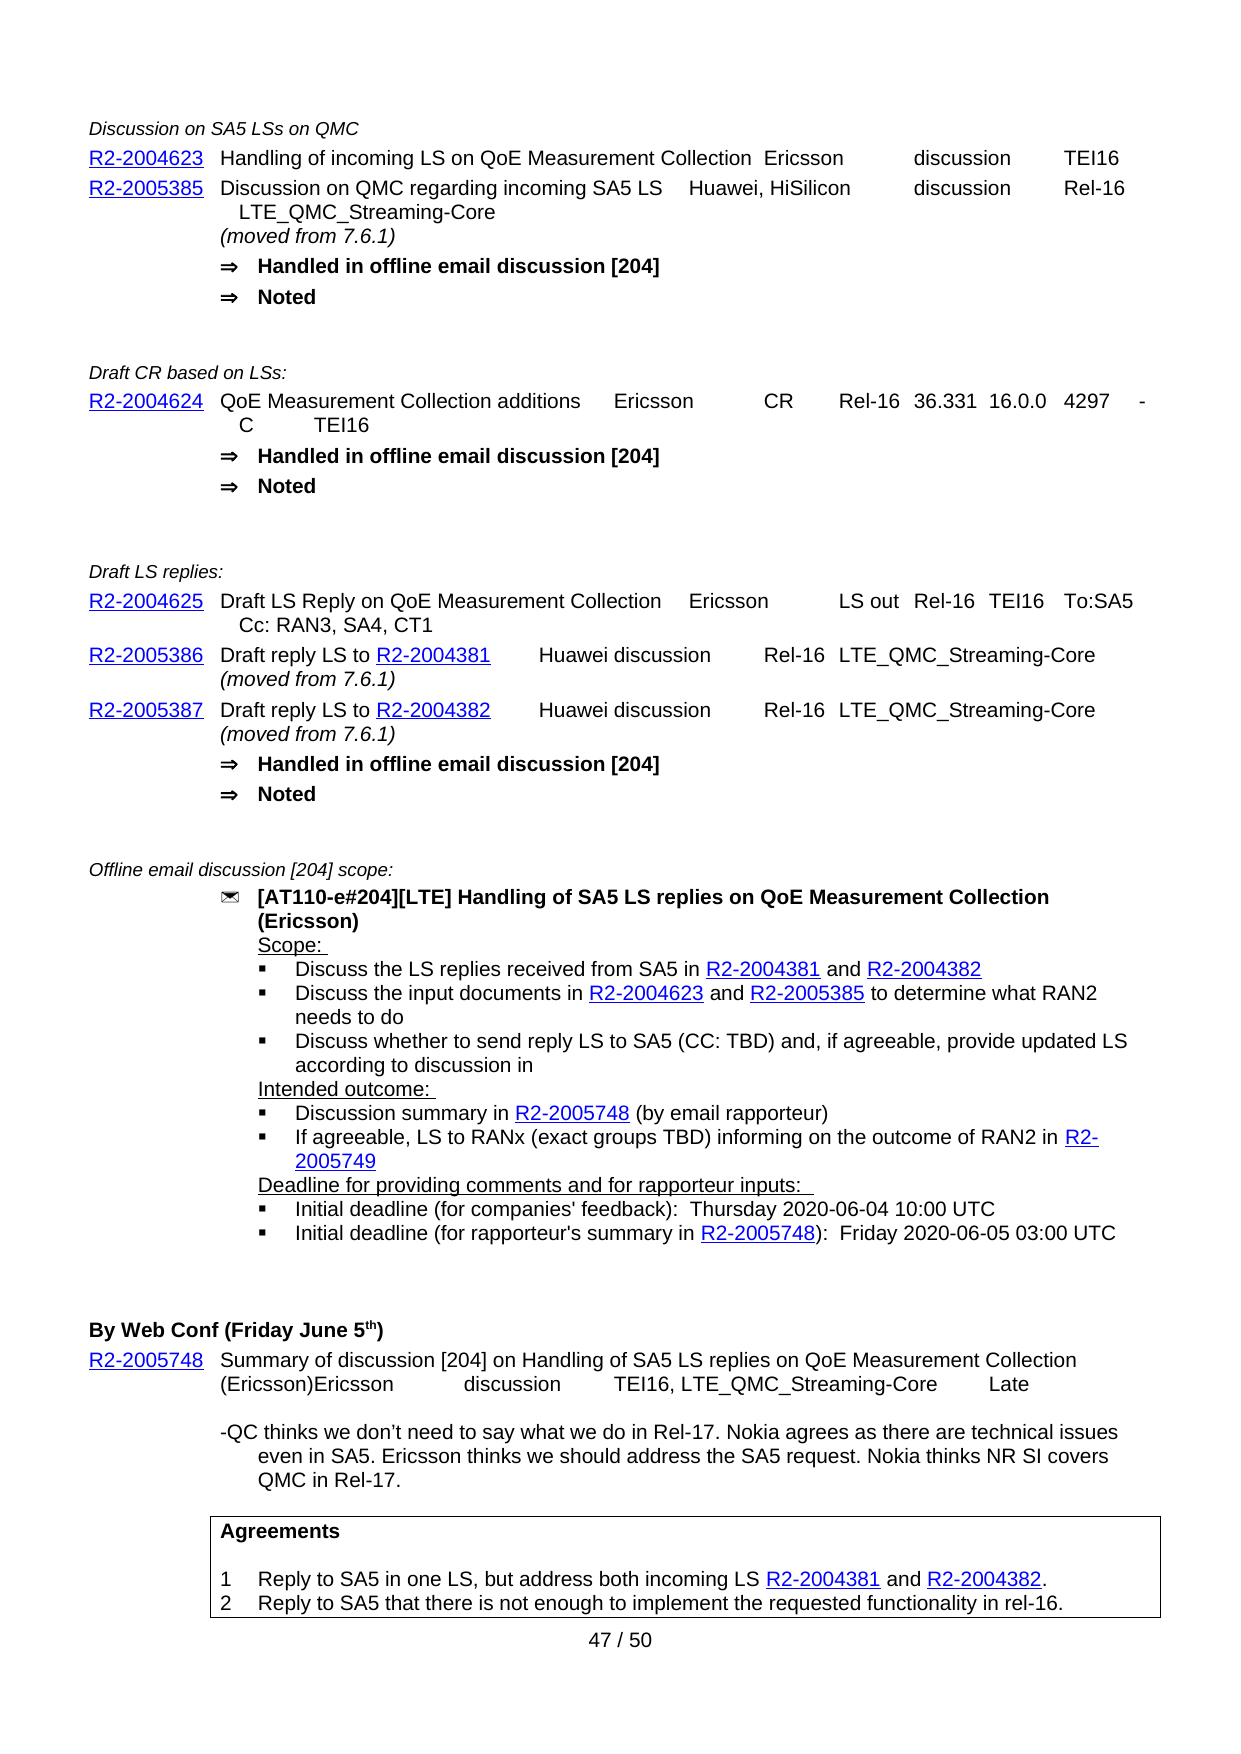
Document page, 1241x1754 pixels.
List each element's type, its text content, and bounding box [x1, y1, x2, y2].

list Initial deadline (for companies' feedback): Thursday 2020-06-04 10:00 UTC [257, 1197, 1152, 1221]
title R2-2004625 Draft LS Reply on QoE Measurement Collection Ericsson LS out Rel-16 TEI16 To:SA5 Cc: RAN3, SA4, CT1 [89, 589, 1152, 637]
title R2-2004624 QoE Measurement Collection additions Ericsson CR Rel-16 36.331 16.0.0 4297 - C TEI16 [89, 389, 1152, 437]
title R2-2005386 Draft reply LS to R2-2004381 Huawei discussion Rel-16 LTE_QMC_Streaming-Core [89, 643, 1152, 667]
text (moved from 7.6.1) [220, 224, 1152, 248]
text Discussion on SA5 LSs on QMC [89, 118, 1152, 140]
text Deadline for providing comments and for rapporteur inputs: [220, 1173, 1152, 1197]
text Handled in offline email discussion [204] [220, 752, 1152, 776]
text 1 Reply to SA5 in one LS, but address both incoming LS R2-2004381 and R2-2004382. [211, 1563, 1160, 1587]
text Draft CR based on LSs: [89, 362, 1152, 383]
text Intended outcome: [220, 1077, 1152, 1101]
text Handled in offline email discussion [204] [220, 443, 1152, 468]
text Noted [220, 285, 1152, 309]
text -QC thinks we don’t need to say what we do in Rel-17. Nokia agrees as there are technical issues even in SA5. Ericsson thinks we should address the SA5 request. Nokia thinks NR SI covers QMC in Rel-17. [220, 1420, 1152, 1492]
list Discuss the LS replies received from SA5 in R2-2004381 and R2-2004382 [257, 957, 1152, 981]
title R2-2005385 Discussion on QMC regarding incoming SA5 LS Huawei, HiSilicon discussion Rel-16 LTE_QMC_Streaming-Core [89, 176, 1152, 224]
text Draft LS replies: [89, 561, 1152, 583]
list Discussion summary in R2-2005748 (by email rapporteur) [257, 1101, 1152, 1125]
text Handled in offline email discussion [204] [220, 254, 1152, 279]
list Initial deadline (for rapporteur's summary in R2-2005748): Friday 2020-06-05 03:00 UTC [257, 1221, 1152, 1245]
text Offline email discussion [204] scope: [89, 859, 1152, 880]
text Noted [220, 782, 1152, 807]
text (moved from 7.6.1) [220, 721, 1152, 745]
text Scope: [257, 933, 1152, 957]
text [AT110-e#204][LTE] Handling of SA5 LS replies on QoE Measurement Collection (Ericsson) [220, 884, 1152, 933]
text 2 Reply to SA5 that there is not enough to implement the requested functionality in rel-16. [211, 1587, 1160, 1617]
list If agreeable, LS to RANx (exact groups TBD) informing on the outcome of RAN2 in R2-2005749 [257, 1125, 1152, 1173]
list Discuss the input documents in R2-2004623 and R2-2005385 to determine what RAN2 needs to do [257, 981, 1152, 1029]
title R2-2005387 Draft reply LS to R2-2004382 Huawei discussion Rel-16 LTE_QMC_Streaming-Core [89, 697, 1152, 721]
title R2-2004623 Handling of incoming LS on QoE Measurement Collection Ericsson discussion TEI16 [89, 146, 1152, 170]
text Agreements [211, 1517, 1160, 1543]
text (moved from 7.6.1) [220, 667, 1152, 691]
title R2-2005748 Summary of discussion [204] on Handling of SA5 LS replies on QoE Measurement Collection (Ericsson) Ericsson discussion TEI16, LTE_QMC_Streaming-Core Late [89, 1348, 1152, 1396]
text By Web Conf (Friday June 5th) [89, 1318, 1152, 1342]
list Discuss whether to send reply LS to SA5 (CC: TBD) and, if agreeable, provide updated LS according to discussion in [257, 1029, 1152, 1077]
text Noted [220, 474, 1152, 499]
